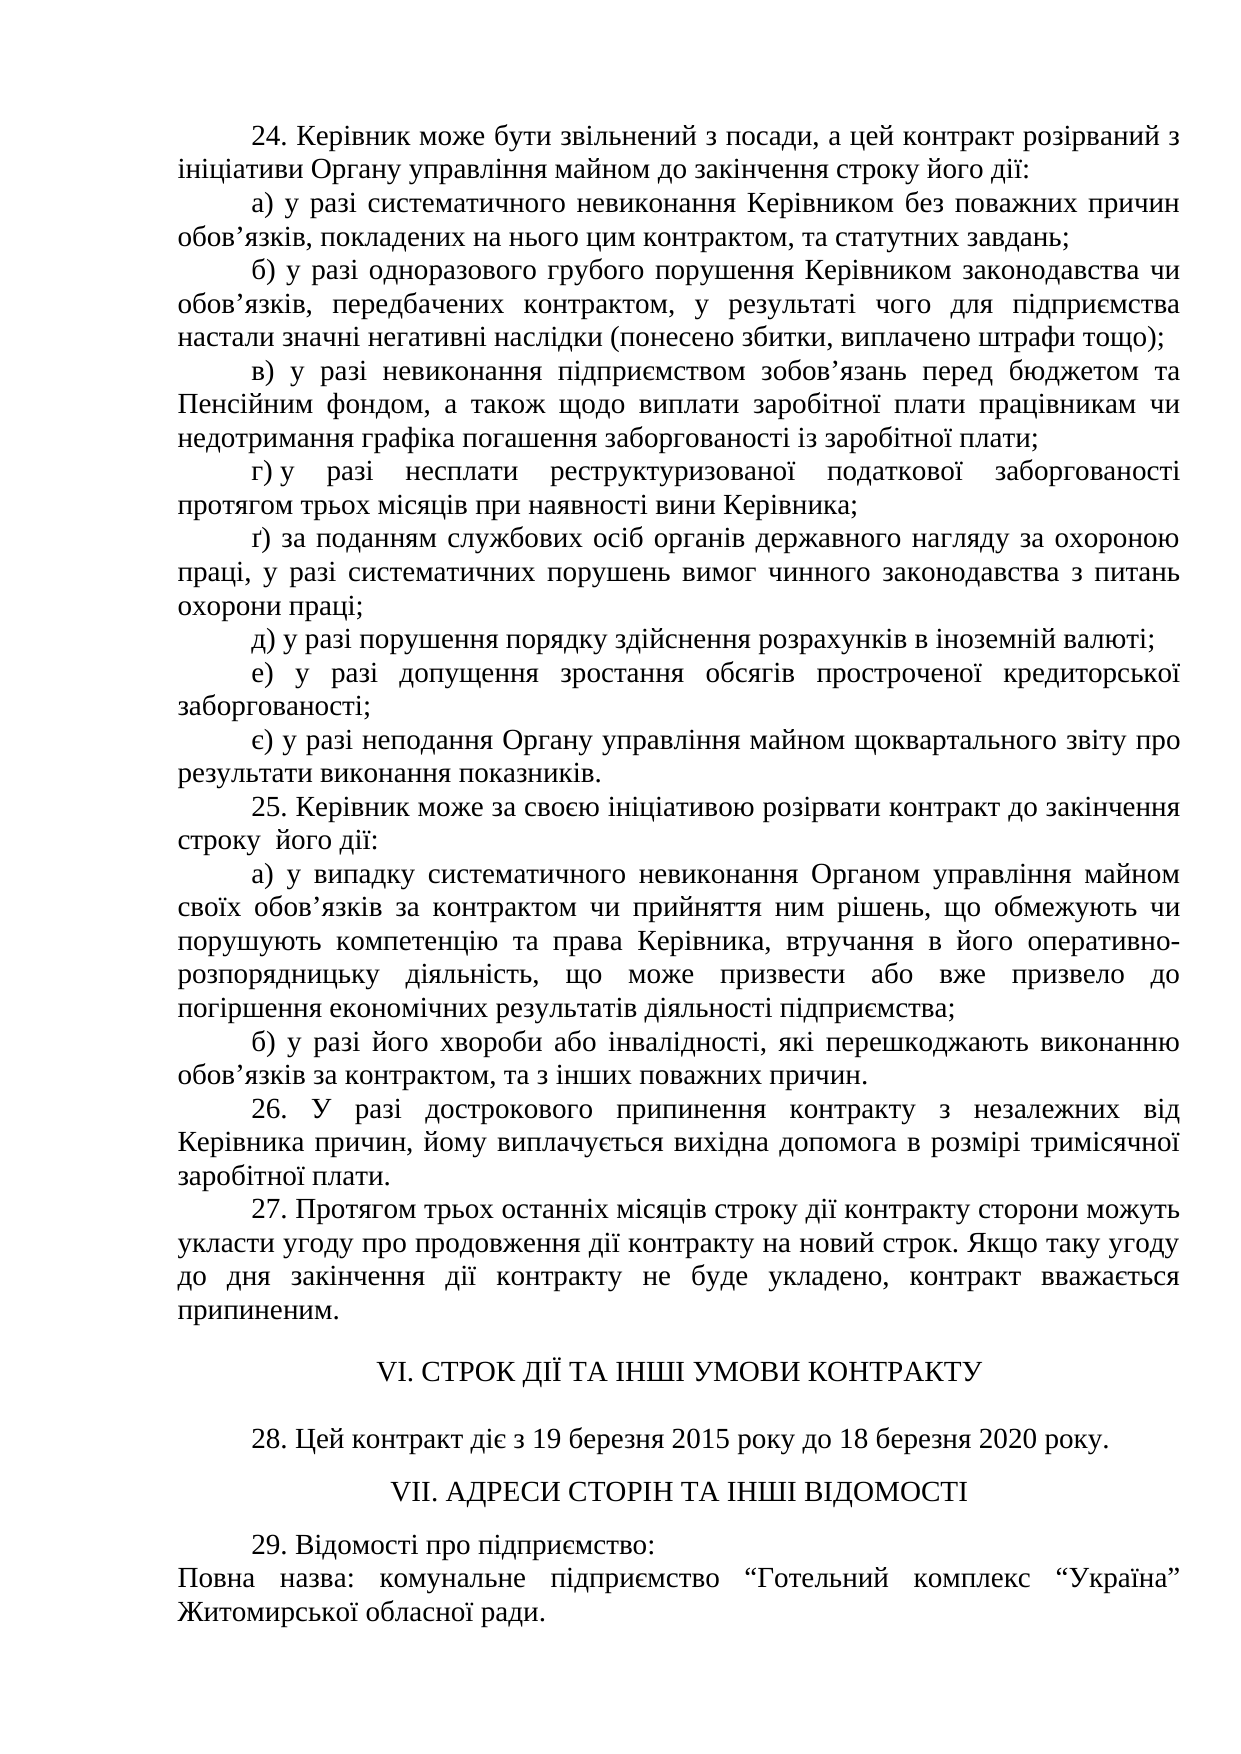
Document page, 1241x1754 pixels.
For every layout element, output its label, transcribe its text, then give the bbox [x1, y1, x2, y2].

text Повна назва: комунальне підприємство “Готельний комплекс “Україна” Житомирської обласної ради. [177, 1560, 1181, 1627]
text 24. Керівник може бути звільнений з посади, а цей контракт розірваний з ініціативи Органу управління майном до закінчення строку його дії: [177, 118, 1181, 185]
text г) у разі несплати реструктуризованої податкової заборгованості протягом трьох місяців при наявності вини Керівника; [177, 453, 1181, 521]
text 26. У разі дострокового припинення контракту з незалежних від Керівника причин, йому виплачується вихідна допомога в розмірі тримісячної заробітної плати. [177, 1091, 1181, 1191]
text е) у разі допущення зростання обсягів простроченої кредиторської заборгованості; [177, 655, 1181, 722]
text д) у разі порушення порядку здійснення розрахунків в іноземній валюті; [177, 621, 1181, 655]
text 28. Цей контракт діє з 19 березня 2015 року до 18 березня 2020 року. [177, 1421, 1181, 1455]
text а) у разі систематичного невиконання Керівником без поважних причин обов’язків, покладених на нього цим контрактом, та статутних завдань; [177, 185, 1181, 252]
text 25. Керівник може за своєю ініціативою розірвати контракт до закінчення строку його дії: [177, 789, 1181, 856]
text б) у разі одноразового грубого порушення Керівником законодавства чи обов’язків, передбачених контрактом, у результаті чого для підприємства настали значні негативні наслідки (понесено збитки, виплачено штрафи тощо); [177, 252, 1181, 353]
text ґ) за поданням службових осіб органів державного нагляду за охороною праці, у разі систематичних порушень вимог чинного законодавства з питань охорони праці; [177, 521, 1181, 621]
text 27. Протягом трьох останніх місяців строку дії контракту сторони можуть укласти угоду про продовження дії контракту на новий строк. Якщо таку угоду до дня закінчення дії контракту не буде укладено, контракт вважається припиненим. [177, 1191, 1181, 1326]
text VI. СТРОК ДІЇ ТА ІНШІ УМОВИ КОНТРАКТУ [177, 1354, 1181, 1388]
text VII. АДРЕСИ СТОРІН ТА ІНШІ ВІДОМОСТІ [177, 1474, 1181, 1508]
text в) у разі невиконання підприємством зобов’язань перед бюджетом та Пенсійним фондом, а також щодо виплати заробітної плати працівникам чи недотримання графіка погашення заборгованості із заробітної плати; [177, 353, 1181, 453]
text 29. Відомості про підприємство: [177, 1527, 1181, 1560]
text а) у випадку систематичного невиконання Органом управління майном своїх обов’язків за контрактом чи прийняття ним рішень, що обмежують чи порушують компетенцію та права Керівника, втручання в його оперативно-розпорядницьку діяльність, що може призвести або вже призвело до погіршення економічних результатів діяльності підприємства; [177, 856, 1181, 1024]
text є) у разі неподання Органу управління майном щоквартального звіту про результати виконання показників. [177, 722, 1181, 789]
text б) у разі його хвороби або інвалідності, які перешкоджають виконанню обов’язків за контрактом, та з інших поважних причин. [177, 1024, 1181, 1091]
